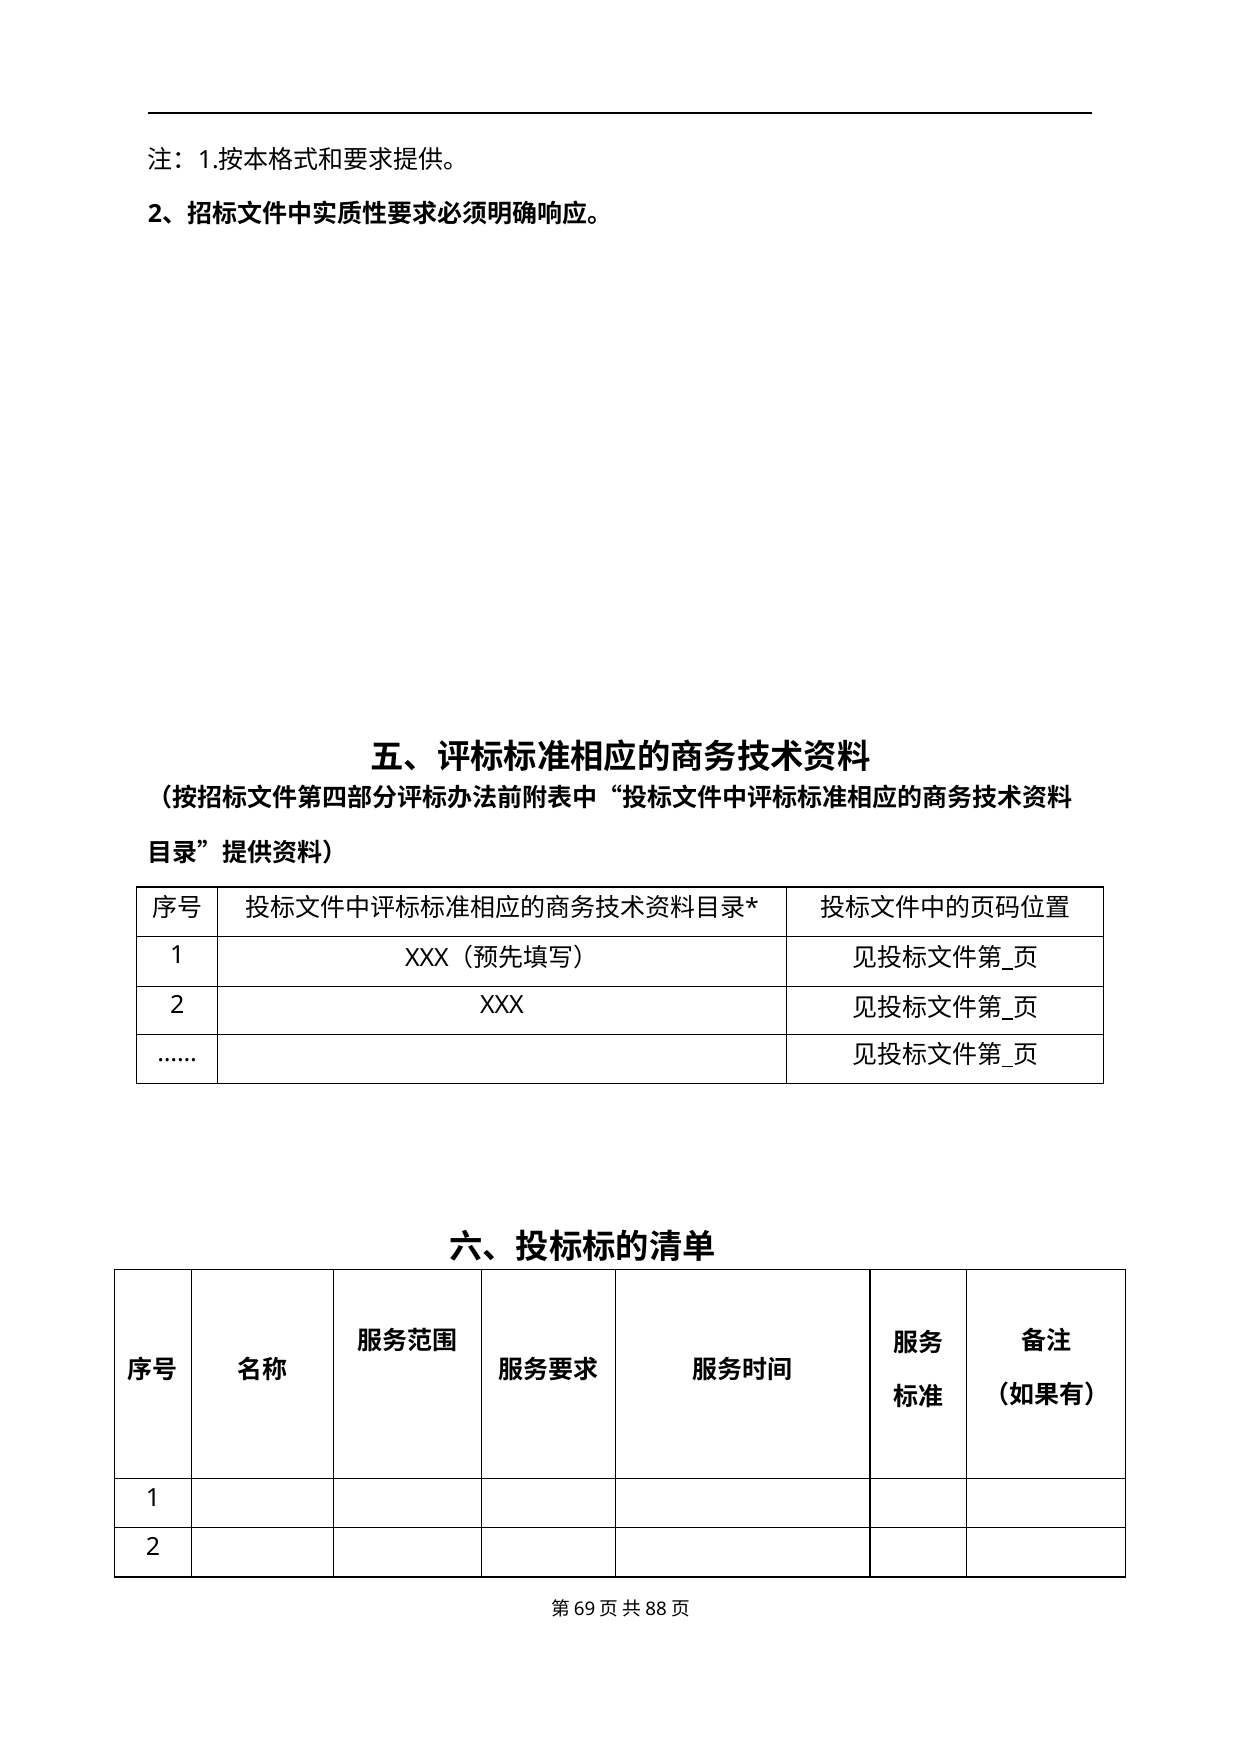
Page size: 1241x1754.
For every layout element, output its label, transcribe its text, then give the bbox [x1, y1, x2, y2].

table_header 序号 [115, 1270, 191, 1478]
table_cell XXX [218, 987, 786, 1033]
text （按招标文件第四部分评标办法前附表中“投标文件中评标标准相应的商务技术资料目录”提供资料） [148, 778, 1092, 868]
table_cell [218, 1035, 786, 1083]
table_cell 见投标文件第 页 [787, 987, 1103, 1033]
table_cell 1 [115, 1479, 191, 1527]
table_cell [482, 1528, 615, 1576]
text 注：1.按本格式和要求提供。 [148, 139, 1049, 176]
text 六、投标标的清单 [148, 1220, 1092, 1268]
text 2、招标文件中实质性要求必须明确响应。 [148, 194, 1049, 230]
table_cell [616, 1528, 869, 1576]
table_header 序号 [137, 888, 217, 936]
table_cell [871, 1479, 966, 1527]
table_cell XXX（预先填写） [218, 937, 786, 986]
table_cell 2 [115, 1528, 191, 1576]
table_cell [334, 1528, 481, 1576]
table_header 服务范围 [334, 1270, 481, 1478]
table_cell 见投标文件第 页 [787, 937, 1103, 986]
table_cell [967, 1479, 1125, 1527]
text 五、评标标准相应的商务技术资料 [148, 729, 1092, 778]
table_cell 1 [137, 937, 217, 986]
table_cell [334, 1479, 481, 1527]
table_cell [192, 1479, 333, 1527]
table_cell [192, 1528, 333, 1576]
table_header 备注 （如果有） [967, 1270, 1125, 1478]
table_header 名称 [192, 1270, 333, 1478]
table_cell …… [137, 1035, 217, 1083]
table_cell [871, 1528, 966, 1576]
table_header 服务标准 [871, 1270, 966, 1478]
table_header 投标文件中评标标准相应的商务技术资料目录* [218, 888, 786, 936]
table_cell [482, 1479, 615, 1527]
table_cell [616, 1479, 869, 1527]
table_header 服务要求 [482, 1270, 615, 1478]
table_header 投标文件中的页码位置 [787, 888, 1103, 936]
table_cell 见投标文件第 页 [787, 1035, 1103, 1083]
table_header 服务时间 [616, 1270, 869, 1478]
table_cell 2 [137, 987, 217, 1033]
table_cell [967, 1528, 1125, 1576]
